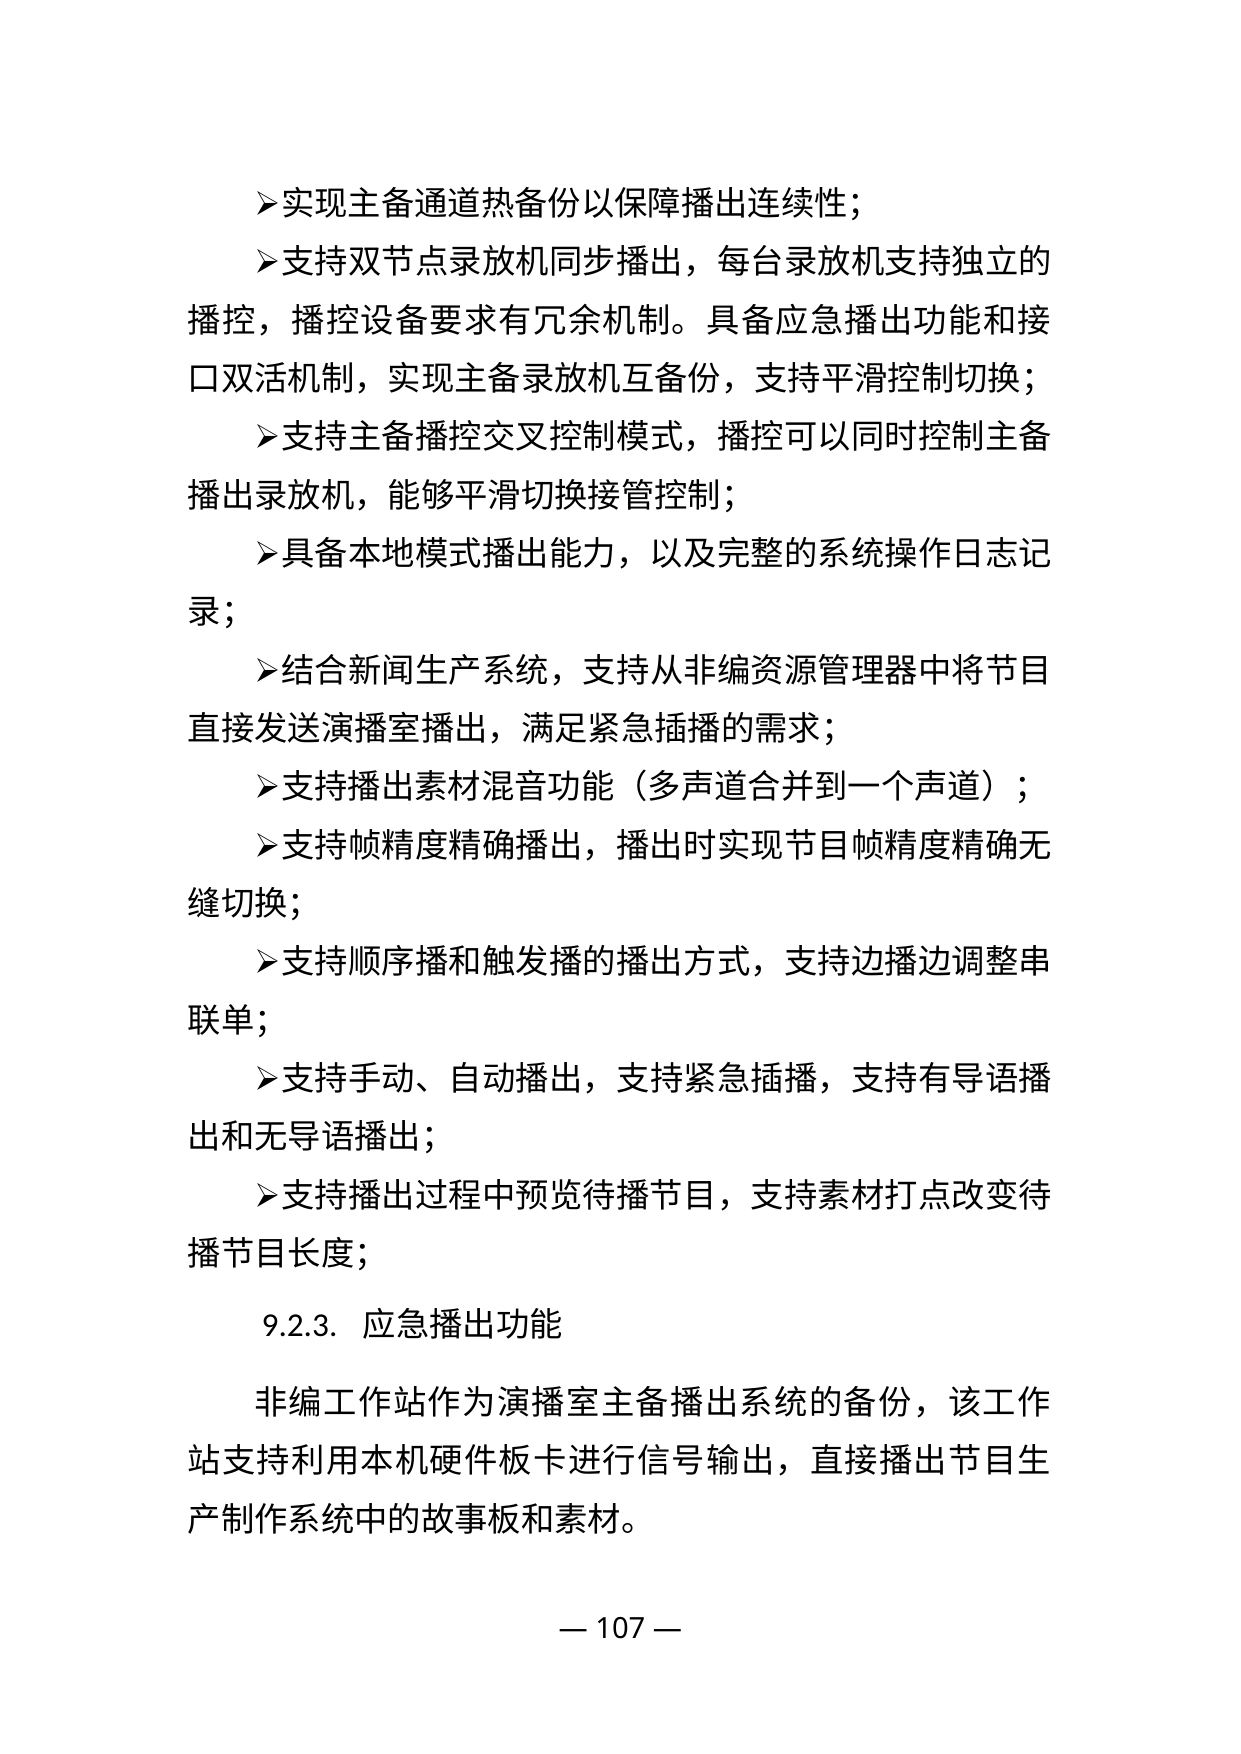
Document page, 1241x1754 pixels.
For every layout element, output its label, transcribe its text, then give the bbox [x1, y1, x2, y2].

list 支持帧精度精确播出，播出时实现节目帧精度精确无缝切换； [187, 810, 1053, 927]
list 具备本地模式播出能力，以及完整的系统操作日志记录； [187, 519, 1053, 635]
text 非编工作站作为演播室主备播出系统的备份，该工作站支持利用本机硬件板卡进行信号输出，直接播出节目生产制作系统中的故事板和素材。 [187, 1368, 1053, 1543]
list 实现主备通道热备份以保障播出连续性； [187, 169, 1053, 227]
list 支持手动、自动播出，支持紧急插播，支持有导语播出和无导语播出； [187, 1044, 1053, 1160]
subtitle 应急播出功能 [261, 1277, 1053, 1368]
list 支持顺序播和触发播的播出方式，支持边播边调整串联单； [187, 927, 1053, 1044]
list 支持双节点录放机同步播出，每台录放机支持独立的播控，播控设备要求有冗余机制。具备应急播出功能和接口双活机制，实现主备录放机互备份，支持平滑控制切换； [187, 227, 1053, 402]
list 支持播出过程中预览待播节目，支持素材打点改变待播节目长度； [187, 1160, 1053, 1277]
list 支持主备播控交叉控制模式，播控可以同时控制主备播出录放机，能够平滑切换接管控制； [187, 402, 1053, 519]
list 结合新闻生产系统，支持从非编资源管理器中将节目直接发送演播室播出，满足紧急插播的需求； [187, 635, 1053, 752]
list 支持播出素材混音功能（多声道合并到一个声道）； [187, 752, 1053, 810]
